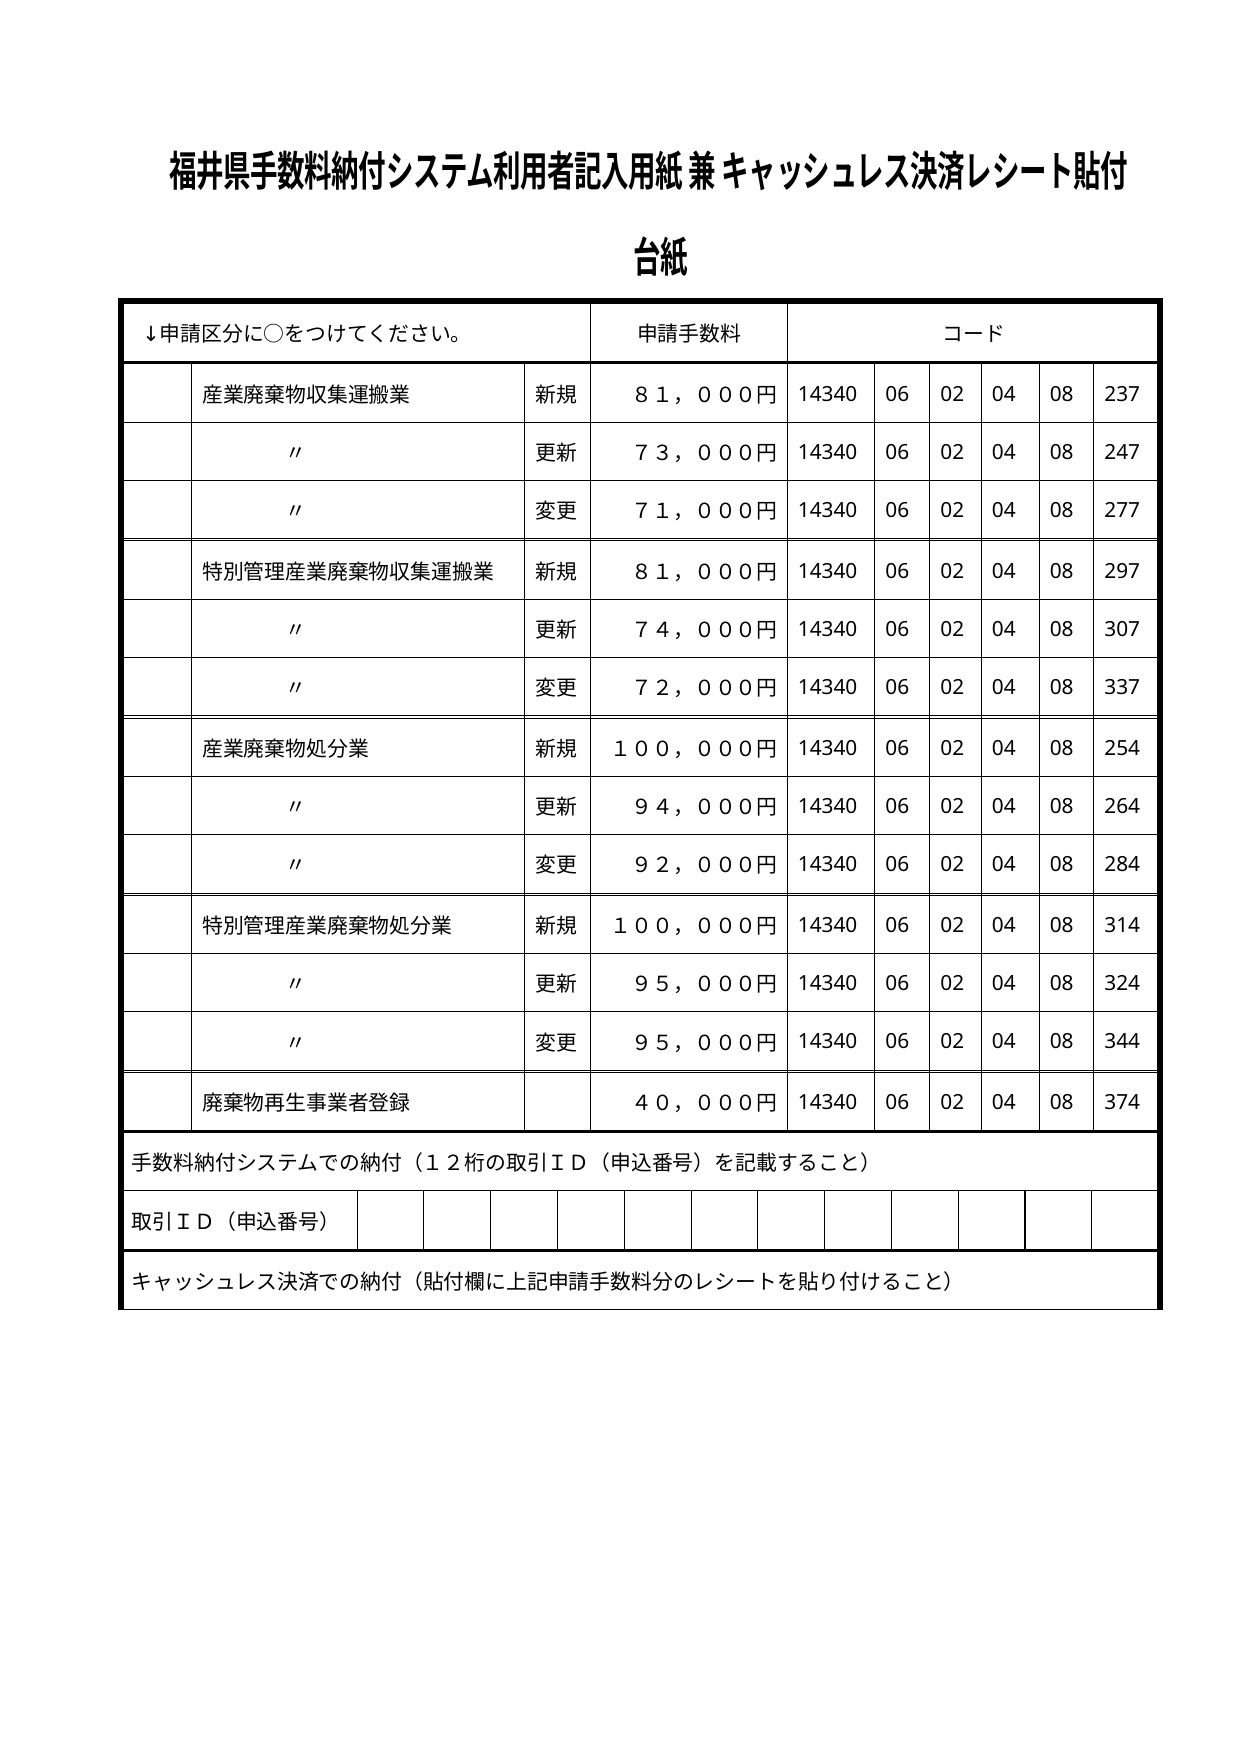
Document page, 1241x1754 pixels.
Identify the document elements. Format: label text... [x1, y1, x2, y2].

table_cell 04 [982, 600, 1039, 657]
table_cell 〃 [192, 954, 524, 1011]
table_cell ７４，０００円 [591, 600, 787, 657]
table_cell [692, 1191, 757, 1249]
table_cell 237 [1094, 364, 1157, 422]
table_cell 〃 [192, 658, 524, 715]
table_cell 337 [1094, 658, 1157, 715]
table_cell 14340 [788, 658, 874, 715]
table_cell 変更 [525, 835, 590, 892]
table_cell 04 [982, 541, 1039, 599]
table_cell 254 [1094, 719, 1157, 776]
table_cell 02 [930, 423, 981, 480]
table_cell [558, 1191, 624, 1249]
table_cell 04 [982, 658, 1039, 715]
table_cell 04 [982, 1012, 1039, 1069]
table_cell 06 [875, 835, 929, 892]
table_cell ７３，０００円 [591, 423, 787, 480]
table_cell 更新 [525, 600, 590, 657]
table_cell 247 [1094, 423, 1157, 480]
table_cell 14340 [788, 1073, 874, 1130]
table_cell 14340 [788, 600, 874, 657]
table_cell 324 [1094, 954, 1157, 1011]
table_cell 14340 [788, 1012, 874, 1069]
table_cell 〃 [192, 600, 524, 657]
table_cell [124, 1012, 191, 1069]
table_cell 08 [1040, 835, 1093, 892]
table_cell 08 [1040, 423, 1093, 480]
table_cell 14340 [788, 954, 874, 1011]
table_cell [358, 1191, 423, 1249]
table_cell 更新 [525, 777, 590, 834]
table_cell 02 [930, 481, 981, 538]
table_cell 04 [982, 423, 1039, 480]
table_cell 04 [982, 481, 1039, 538]
table_cell 277 [1094, 481, 1157, 538]
table_cell 特別管理産業廃棄物処分業 [192, 896, 524, 953]
table_cell 307 [1094, 600, 1157, 657]
table_header コード [788, 304, 1157, 361]
table_cell 新規 [525, 364, 590, 422]
table_cell 14340 [788, 777, 874, 834]
table_cell 314 [1094, 896, 1157, 953]
table_cell 14340 [788, 364, 874, 422]
table_cell 08 [1040, 1012, 1093, 1069]
table_cell 04 [982, 1073, 1039, 1130]
table_cell 08 [1040, 364, 1093, 422]
table_cell 変更 [525, 1012, 590, 1069]
table_cell 08 [1040, 481, 1093, 538]
table_cell 02 [930, 541, 981, 599]
table_cell 02 [930, 954, 981, 1011]
table_cell [525, 1073, 590, 1130]
table_cell 14340 [788, 541, 874, 599]
table_cell [124, 1073, 191, 1130]
table_cell 産業廃棄物処分業 [192, 719, 524, 776]
table_cell 手数料納付システムでの納付（１２桁の取引ＩＤ（申込番号）を記載すること） [124, 1133, 1157, 1190]
table_cell 06 [875, 481, 929, 538]
table_cell 廃棄物再生事業者登録 [192, 1073, 524, 1130]
table_cell [625, 1191, 691, 1249]
table_cell [825, 1191, 891, 1249]
table_cell [124, 481, 191, 538]
table_cell 08 [1040, 954, 1093, 1011]
table_cell 02 [930, 1012, 981, 1069]
table_cell １００，０００円 [591, 896, 787, 953]
table_cell 264 [1094, 777, 1157, 834]
table_cell 産業廃棄物収集運搬業 [192, 364, 524, 422]
table_cell [491, 1191, 557, 1249]
table_cell 06 [875, 719, 929, 776]
table_cell 08 [1040, 719, 1093, 776]
table_cell 14340 [788, 896, 874, 953]
table_header ↓申請区分に○をつけてください。 [124, 304, 590, 361]
table_cell 08 [1040, 777, 1093, 834]
table_cell 08 [1040, 600, 1093, 657]
table_cell 284 [1094, 835, 1157, 892]
table_cell 02 [930, 777, 981, 834]
table_cell 〃 [192, 423, 524, 480]
table_cell ９５，０００円 [591, 1012, 787, 1069]
table_cell ７２，０００円 [591, 658, 787, 715]
table_cell 08 [1040, 541, 1093, 599]
table_cell 変更 [525, 658, 590, 715]
table_cell 08 [1040, 1073, 1093, 1130]
table_cell 14340 [788, 423, 874, 480]
table_cell 08 [1040, 896, 1093, 953]
table_cell 〃 [192, 835, 524, 892]
table_cell 14340 [788, 481, 874, 538]
table_cell 〃 [192, 777, 524, 834]
table_cell 新規 [525, 541, 590, 599]
table_cell [124, 896, 191, 953]
table_cell 特別管理産業廃棄物収集運搬業 [192, 541, 524, 599]
table_cell 06 [875, 658, 929, 715]
table_cell 更新 [525, 423, 590, 480]
table_cell 04 [982, 777, 1039, 834]
table_cell 取引ＩＤ（申込番号） [124, 1191, 357, 1249]
table_cell 04 [982, 719, 1039, 776]
table_cell 04 [982, 835, 1039, 892]
table_cell 06 [875, 896, 929, 953]
table_cell 新規 [525, 719, 590, 776]
table_cell ７１，０００円 [591, 481, 787, 538]
table_cell [124, 658, 191, 715]
table_cell [124, 423, 191, 480]
table_cell [124, 541, 191, 599]
table_cell 新規 [525, 896, 590, 953]
table_cell 14340 [788, 835, 874, 892]
table_cell ８１，０００円 [591, 541, 787, 599]
table_cell 374 [1094, 1073, 1157, 1130]
table_cell [1026, 1191, 1091, 1249]
table_cell 06 [875, 1073, 929, 1130]
table_cell 04 [982, 364, 1039, 422]
table_cell 02 [930, 364, 981, 422]
table_cell 04 [982, 954, 1039, 1011]
table_cell ９２，０００円 [591, 835, 787, 892]
table_cell 〃 [192, 481, 524, 538]
table_cell [1092, 1191, 1157, 1249]
table_cell ９４，０００円 [591, 777, 787, 834]
table_cell 06 [875, 1012, 929, 1069]
table_cell 06 [875, 423, 929, 480]
table_cell 06 [875, 777, 929, 834]
table_cell [892, 1191, 958, 1249]
table_cell [124, 600, 191, 657]
table_cell [124, 364, 191, 422]
table_cell 更新 [525, 954, 590, 1011]
table_cell [959, 1191, 1024, 1249]
table_cell 06 [875, 954, 929, 1011]
table_cell 06 [875, 541, 929, 599]
table_cell 04 [982, 896, 1039, 953]
table_cell [124, 719, 191, 776]
table_cell [124, 835, 191, 892]
table_cell [758, 1191, 824, 1249]
table_cell 08 [1040, 658, 1093, 715]
table_cell キャッシュレス決済での納付（貼付欄に上記申請手数料分のレシートを貼り付けること） [124, 1252, 1157, 1309]
table_cell 344 [1094, 1012, 1157, 1069]
table_cell 02 [930, 835, 981, 892]
table_cell [124, 777, 191, 834]
table_cell 02 [930, 719, 981, 776]
table_cell ８１，０００円 [591, 364, 787, 422]
table_cell ９５，０００円 [591, 954, 787, 1011]
table_cell 02 [930, 658, 981, 715]
table_header 申請手数料 [591, 304, 787, 361]
table_cell 06 [875, 364, 929, 422]
table_cell 14340 [788, 719, 874, 776]
table_cell 02 [930, 896, 981, 953]
table_cell [124, 954, 191, 1011]
table_cell 〃 [192, 1012, 524, 1069]
table_cell ４０，０００円 [591, 1073, 787, 1130]
table_cell １００，０００円 [591, 719, 787, 776]
table_cell 297 [1094, 541, 1157, 599]
table_cell [424, 1191, 490, 1249]
table_cell 06 [875, 600, 929, 657]
table_cell 02 [930, 600, 981, 657]
text 福井県手数料納付システム利用者記入用紙 兼 キャッシュレス決済レシート貼付台紙 [160, 126, 1137, 298]
table_cell 変更 [525, 481, 590, 538]
table_cell 02 [930, 1073, 981, 1130]
